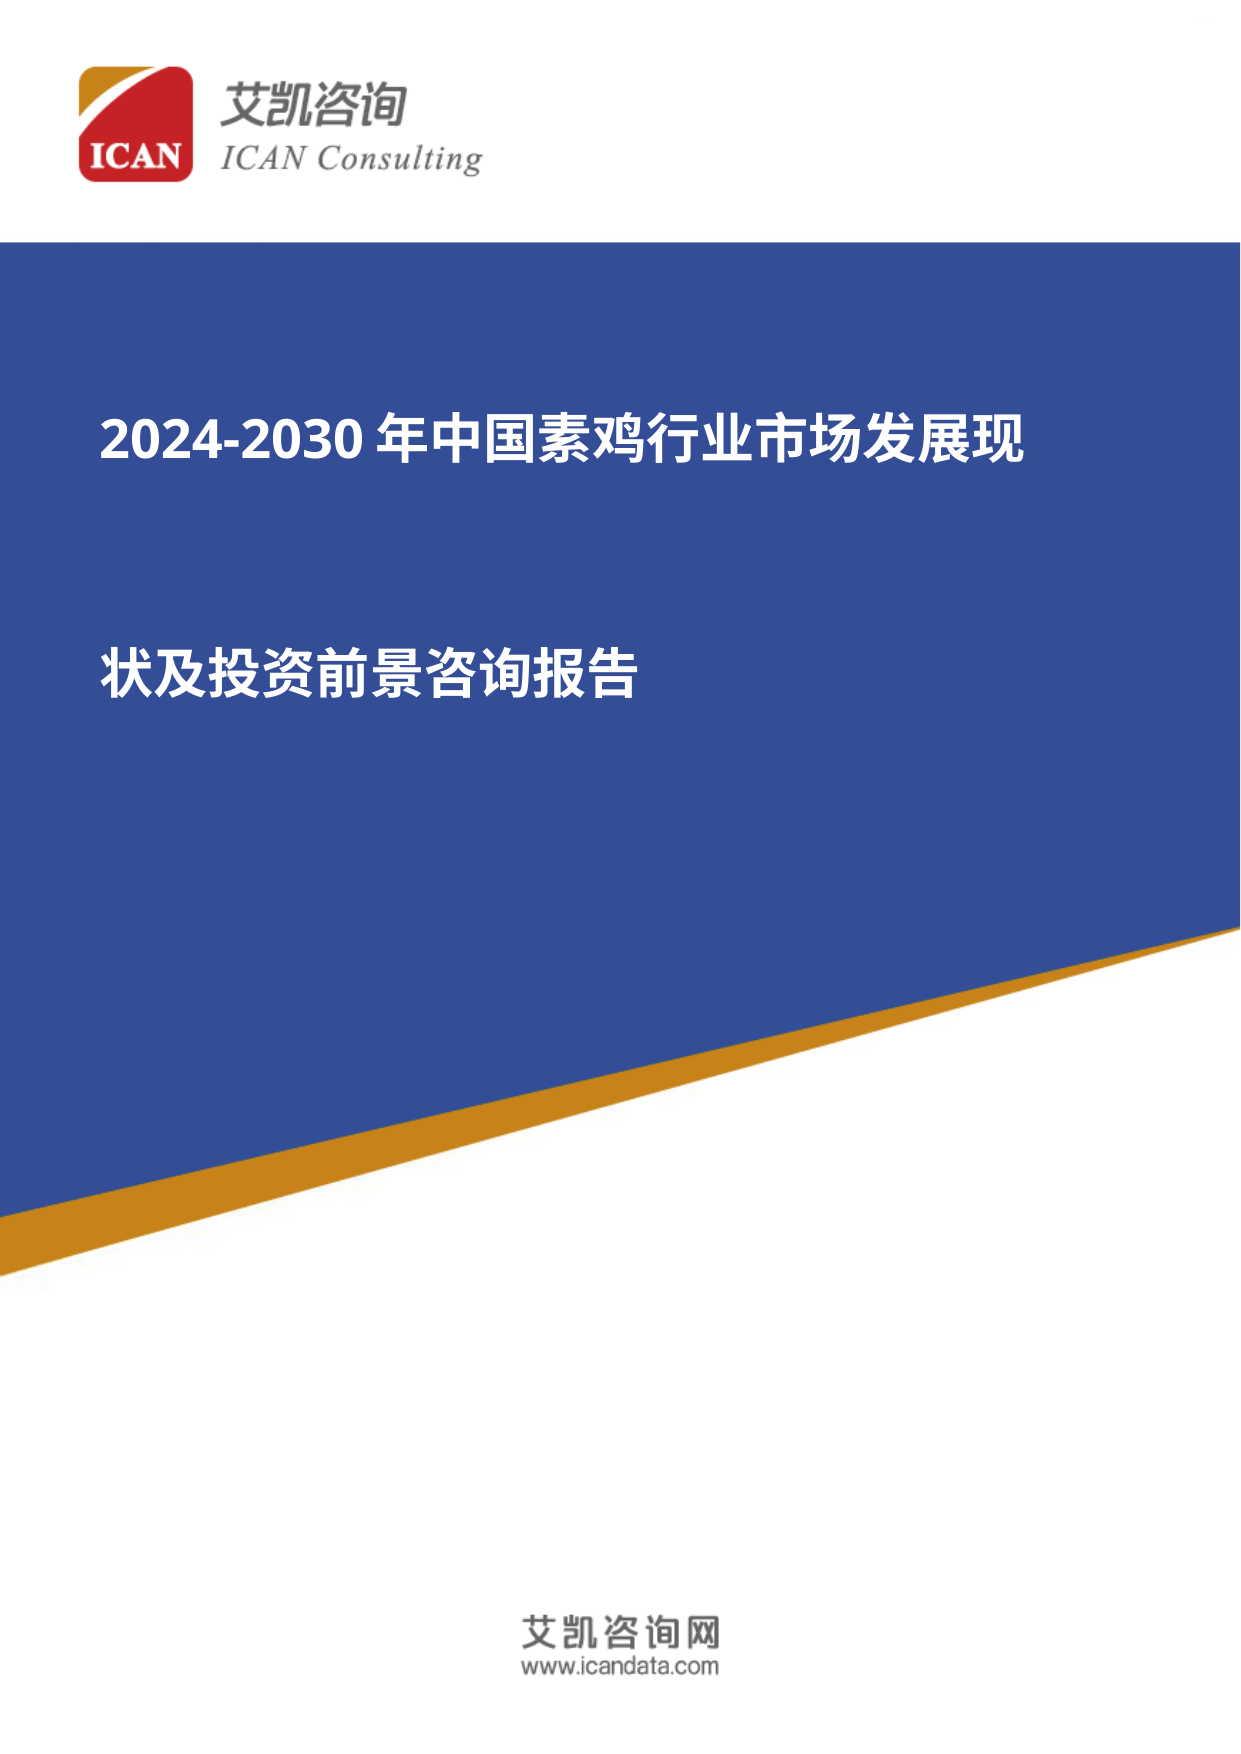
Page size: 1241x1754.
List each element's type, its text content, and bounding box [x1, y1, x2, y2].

picture [0, 5, 1241, 1754]
subtitle 2024-2030年中国素鸡行业市场发展现状及投资前景咨询报告 [99, 386, 1053, 718]
